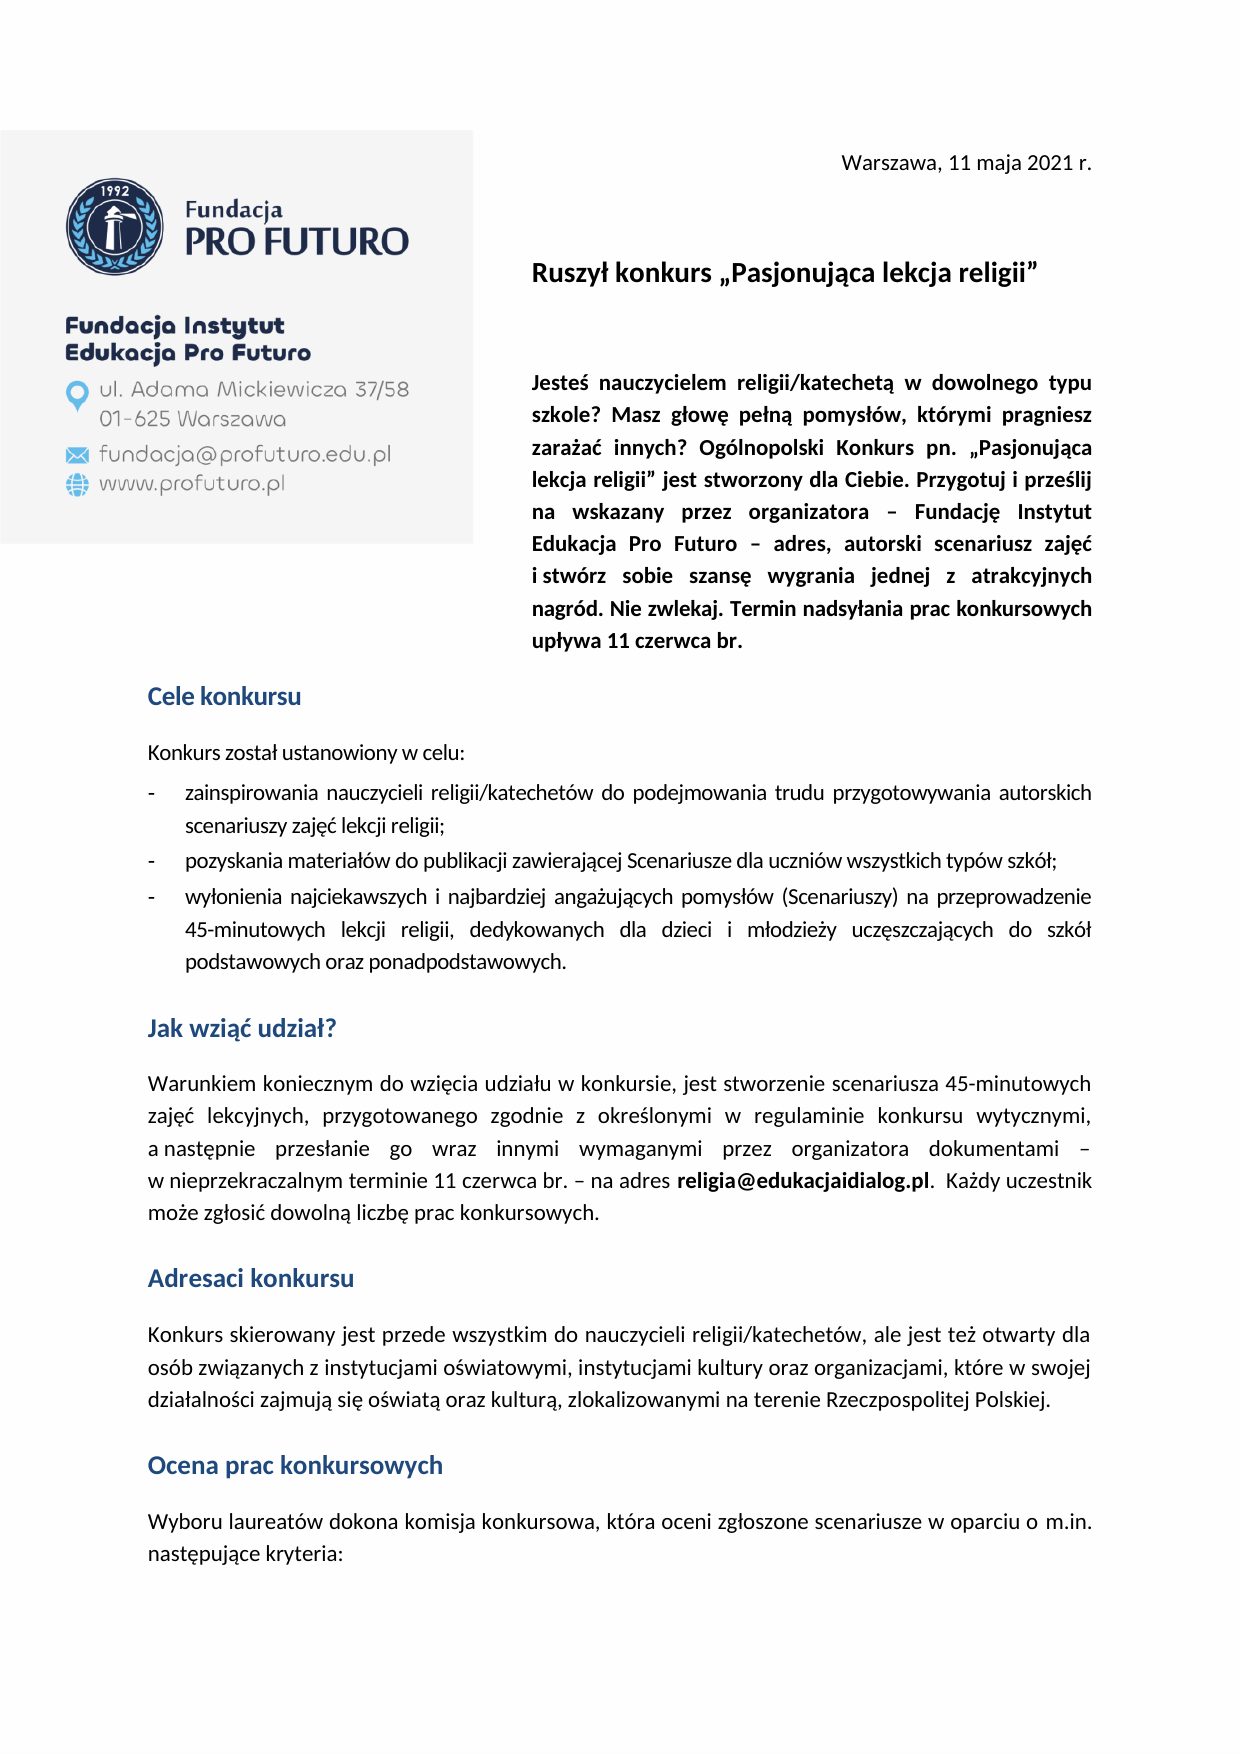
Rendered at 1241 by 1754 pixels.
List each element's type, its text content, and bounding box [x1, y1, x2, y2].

text Wyboru laureatów dokona komisja konkursowa, która oceni zgłoszone scenariusze w oparciu o m.in. następujące kryteria: [148, 1507, 1093, 1567]
text Konkurs został ustanowiony w celu: [148, 738, 1093, 766]
text Ocena prac konkursowych [148, 1448, 1093, 1481]
picture [0, 0, 1241, 1754]
text Jak wziąć udział? [148, 1011, 1093, 1044]
text Adresaci konkursu [148, 1262, 1093, 1295]
text Cele konkursu [148, 679, 1093, 712]
list pozyskania materiałów do publikacji zawierającej Scenariusze dla uczniów wszystkich typów szkół; [148, 844, 1093, 875]
text Warszawa, 11 maja 2021 r. [148, 148, 1093, 176]
list wyłonienia najciekawszych i najbardziej angażujących pomysłów (Scenariuszy) na przeprowadzenie 45-minutowych lekcji religii, dedykowanych dla dzieci i młodzieży uczęszczających do szkół podstawowych oraz ponadpodstawowych. [148, 880, 1093, 975]
text Jesteś nauczycielem religii/katechetą w dowolnego typu szkole? Masz głowę pełną pomysłów, którymi pragniesz zarażać innych? Ogólnopolski Konkurs pn. „Pasjonująca lekcja religii” jest stworzony dla Ciebie. Przygotuj i prześlij na wskazany przez organizatora – Fundację Instytut Edukacja Pro Futuro – adres, autorski scenariusz zajęć i stwórz sobie szansę wygrania jednej z atrakcyjnych nagród. Nie zwlekaj. Termin nadsyłania prac konkursowych upływa 11 czerwca br. [532, 368, 1093, 654]
text Warunkiem koniecznym do wzięcia udziału w konkursie, jest stworzenie scenariusza 45-minutowych zajęć lekcyjnych, przygotowanego zgodnie z określonymi w regulaminie konkursu wytycznymi, a następnie przesłanie go wraz innymi wymaganymi przez organizatora dokumentami – w nieprzekraczalnym terminie 11 czerwca br. – na adres religia@edukacjaidialog.pl. Każdy uczestnik może zgłosić dowolną liczbę prac konkursowych. [148, 1069, 1093, 1226]
text Konkurs skierowany jest przede wszystkim do nauczycieli religii/katechetów, ale jest też otwarty dla osób związanych z instytucjami oświatowymi, instytucjami kultury oraz organizacjami, które w swojej działalności zajmują się oświatą oraz kulturą, zlokalizowanymi na terenie Rzeczpospolitej Polskiej. [148, 1320, 1093, 1413]
list zainspirowania nauczycieli religii/katechetów do podejmowania trudu przygotowywania autorskich scenariuszy zajęć lekcji religii; [148, 776, 1093, 839]
text Ruszył konkurs „Pasjonująca lekcja religii” [532, 254, 1093, 289]
